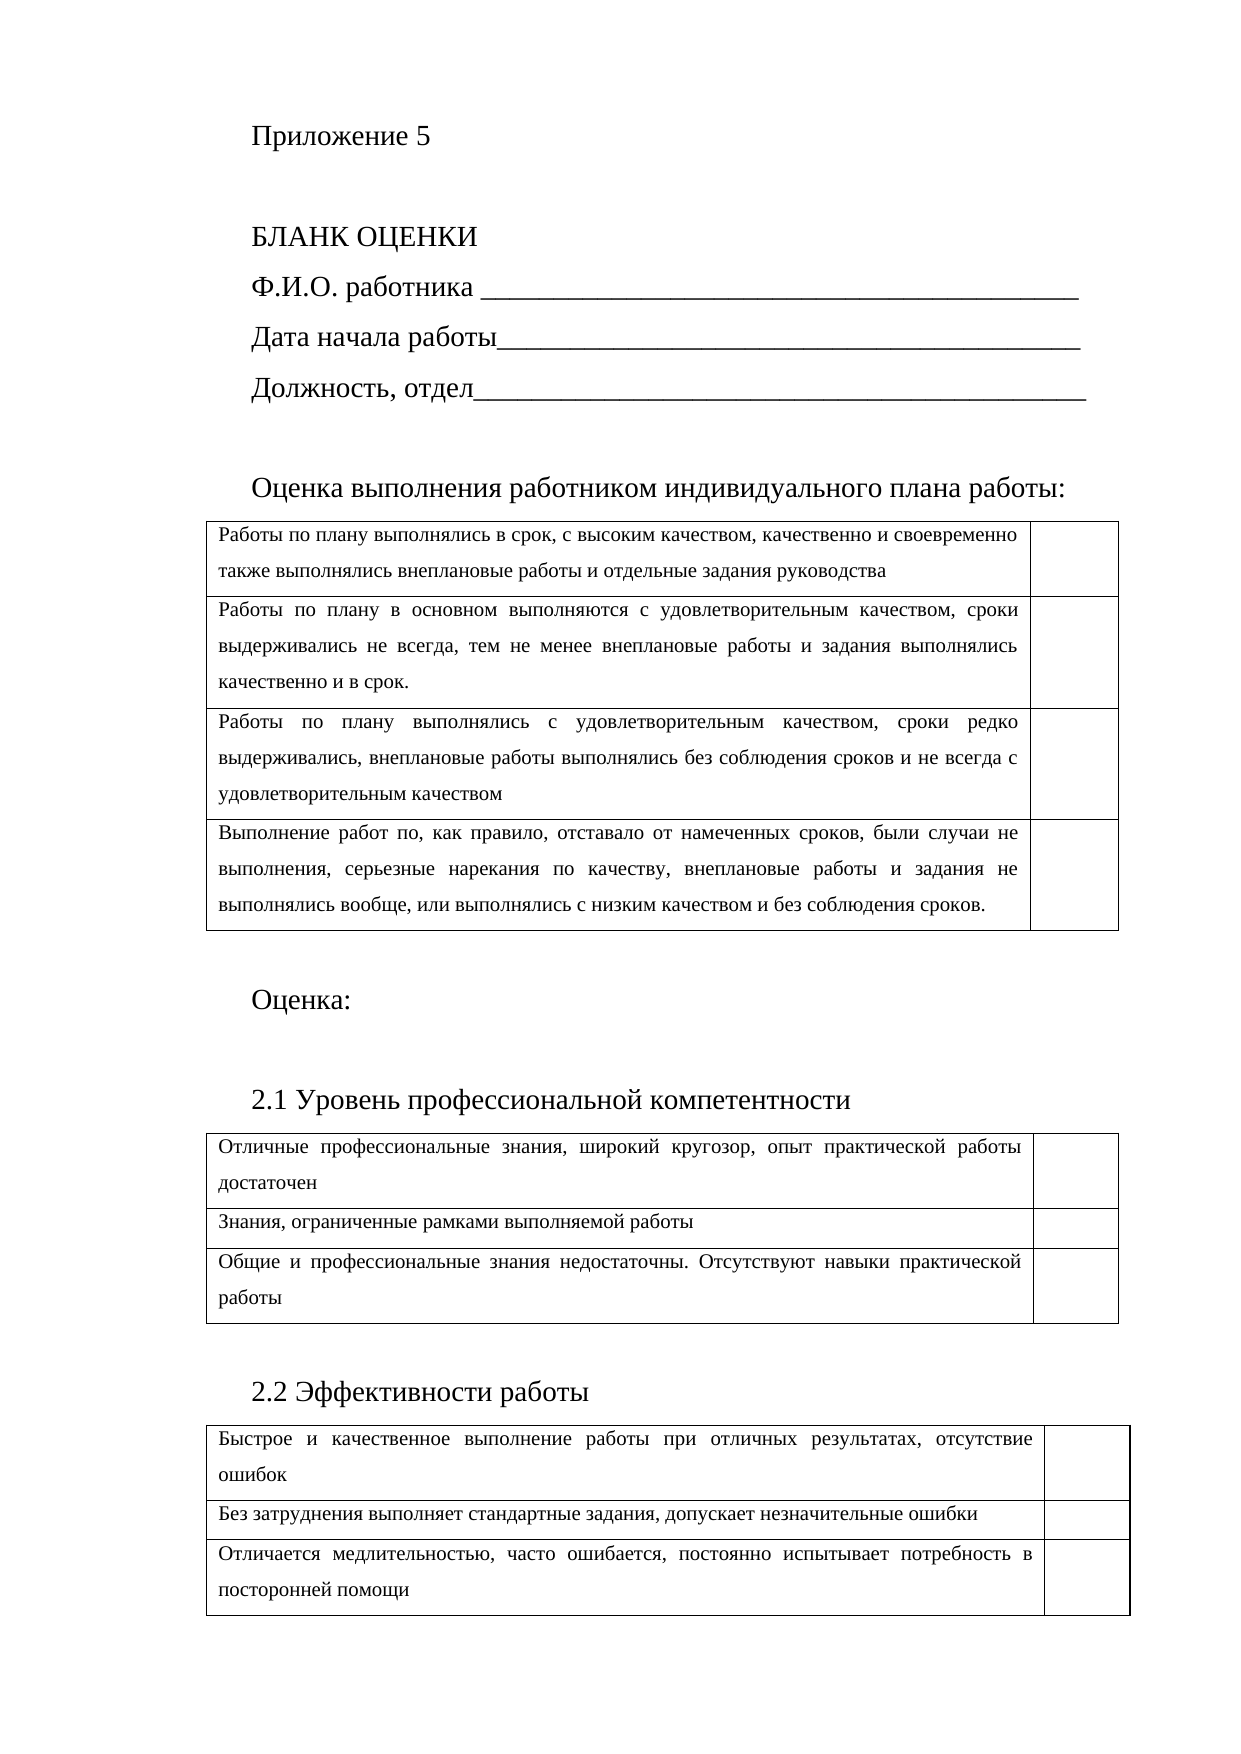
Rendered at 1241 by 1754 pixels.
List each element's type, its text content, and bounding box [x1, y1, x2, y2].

table_header Отличные профессиональные знания, широкий кругозор, опыт практической работы достаточен [207, 1134, 1033, 1208]
text Ф.И.О. работника _________________________________________ [177, 269, 1152, 303]
table_cell Выполнение работ по, как правило, отставало от намеченных сроков, были случаи не выполнения, серьезные нарекания по качеству, внеплановые работы и задания не выполнялись вообще, или выполнялись с низким качеством и без соблюдения сроков. [207, 820, 1030, 930]
table_cell [1045, 1540, 1129, 1615]
table_cell [1031, 709, 1118, 819]
table_cell [1034, 1209, 1118, 1247]
text Дата начала работы________________________________________ [177, 319, 1152, 353]
text Приложение 5 [177, 118, 1152, 152]
table_header [1034, 1134, 1118, 1208]
table_cell Знания, ограниченные рамками выполняемой работы [207, 1209, 1033, 1247]
text Должность, отдел__________________________________________ [177, 370, 1152, 403]
table_header [1045, 1426, 1129, 1500]
table_header [1031, 522, 1118, 596]
table_cell [1034, 1249, 1118, 1323]
table_cell [1031, 820, 1118, 930]
table_cell Без затруднения выполняет стандартные задания, допускает незначительные ошибки [207, 1501, 1044, 1539]
table_header Работы по плану выполнялись в срок, с высоким качеством, качественно и своевременно также выполнялись внеплановые работы и отдельные задания руководства [207, 522, 1030, 596]
text Оценка выполнения работником индивидуального плана работы: [177, 470, 1152, 504]
table_cell Отличается медлительностью, часто ошибается, постоянно испытывает потребность в посторонней помощи [207, 1540, 1044, 1615]
text 2.1 Уровень профессиональной компетентности [177, 1082, 1152, 1116]
table_header Быстрое и качественное выполнение работы при отличных результатах, отсутствие ошибок [207, 1426, 1044, 1500]
text БЛАНК ОЦЕНКИ [177, 219, 1152, 252]
table_cell Работы по плану выполнялись с удовлетворительным качеством, сроки редко выдерживались, внеплановые работы выполнялись без соблюдения сроков и не всегда с удовлетворительным качеством [207, 709, 1030, 819]
table_cell [1045, 1501, 1129, 1539]
table_cell Общие и профессиональные знания недостаточны. Отсутствуют навыки практической работы [207, 1249, 1033, 1323]
text Оценка: [177, 982, 1152, 1015]
text 2.2 Эффективности работы [177, 1374, 1152, 1408]
table_cell Работы по плану в основном выполняются с удовлетворительным качеством, сроки выдерживались не всегда, тем не менее внеплановые работы и задания выполнялись качественно и в срок. [207, 597, 1030, 707]
table_cell [1031, 597, 1118, 707]
